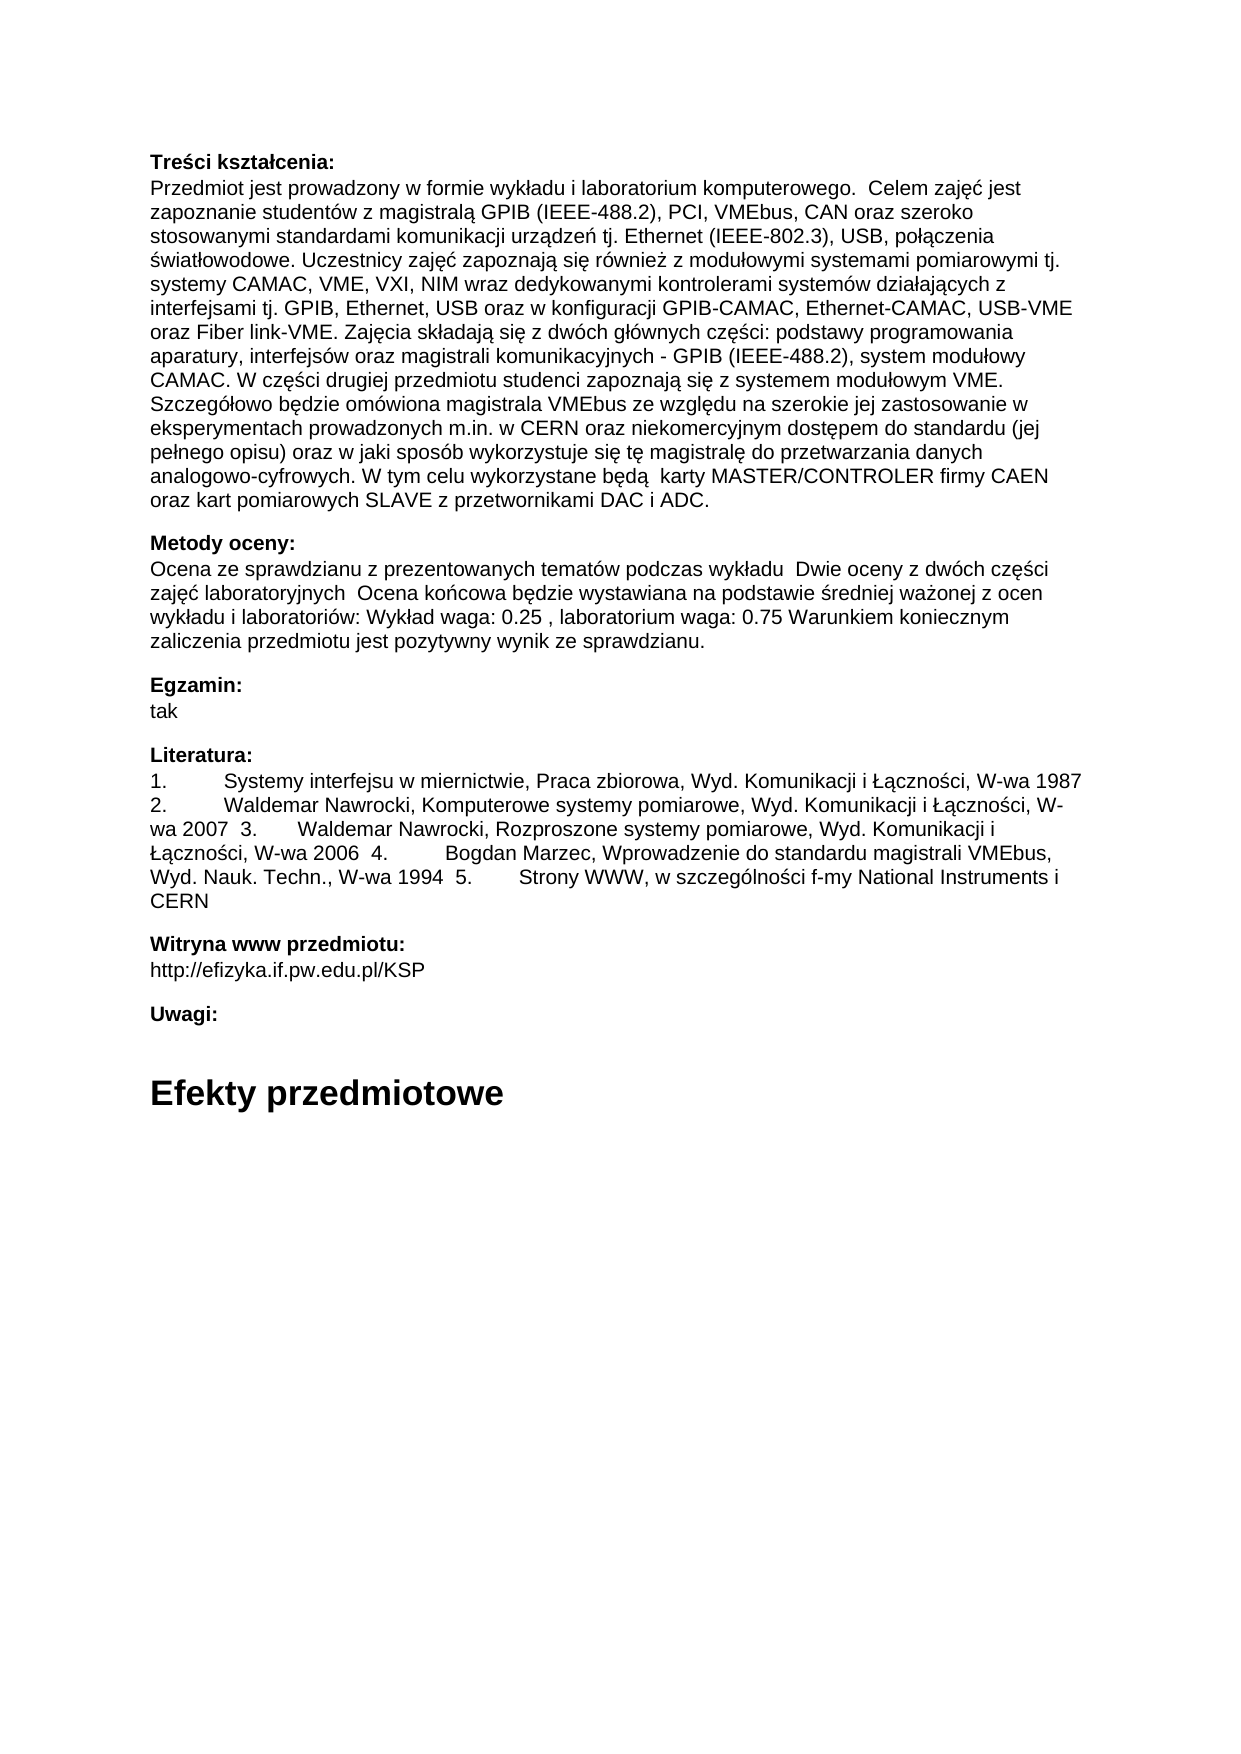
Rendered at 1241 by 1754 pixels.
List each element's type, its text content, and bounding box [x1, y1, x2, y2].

text Egzamin: [150, 673, 1090, 697]
subtitle Efekty przedmiotowe [150, 1072, 1090, 1113]
text Literatura: [150, 743, 1090, 767]
text Uwagi: [150, 1002, 1090, 1026]
text Witryna www przedmiotu: [150, 932, 1090, 956]
text Przedmiot jest prowadzony w formie wykładu i laboratorium komputerowego. Celem zajęć jest zapoznanie studentów z magistralą GPIB (IEEE-488.2), PCI, VMEbus, CAN oraz szeroko stosowanymi standardami komunikacji urządzeń tj. Ethernet (IEEE-802.3), USB, połączenia światłowodowe. Uczestnicy zajęć zapoznają się również z modułowymi systemami pomiarowymi tj. systemy CAMAC, VME, VXI, NIM wraz dedykowanymi kontrolerami systemów działających z interfejsami tj. GPIB, Ethernet, USB oraz w konfiguracji GPIB-CAMAC, Ethernet-CAMAC, USB-VME oraz Fiber link-VME. Zajęcia składają się z dwóch głównych części: podstawy programowania aparatury, interfejsów oraz magistrali komunikacyjnych - GPIB (IEEE-488.2), system modułowy CAMAC. W części drugiej przedmiotu studenci zapoznają się z systemem modułowym VME. Szczegółowo będzie omówiona magistrala VMEbus ze względu na szerokie jej zastosowanie w eksperymentach prowadzonych m.in. w CERN oraz niekomercyjnym dostępem do standardu (jej pełnego opisu) oraz w jaki sposób wykorzystuje się tę magistralę do przetwarzania danych analogowo-cyfrowych. W tym celu wykorzystane będą karty MASTER/CONTROLER firmy CAEN oraz kart pomiarowych SLAVE z przetwornikami DAC i ADC. [150, 176, 1090, 511]
text Ocena ze sprawdzianu z prezentowanych tematów podczas wykładu Dwie oceny z dwóch części zajęć laboratoryjnych Ocena końcowa będzie wystawiana na podstawie średniej ważonej z ocen wykładu i laboratoriów: Wykład waga: 0.25 , laboratorium waga: 0.75 Warunkiem koniecznym zaliczenia przedmiotu jest pozytywny wynik ze sprawdzianu. [150, 557, 1090, 653]
text 1. Systemy interfejsu w miernictwie, Praca zbiorowa, Wyd. Komunikacji i Łączności, W-wa 1987 2. Waldemar Nawrocki, Komputerowe systemy pomiarowe, Wyd. Komunikacji i Łączności, W-wa 2007 3. Waldemar Nawrocki, Rozproszone systemy pomiarowe, Wyd. Komunikacji i Łączności, W-wa 2006 4. Bogdan Marzec, Wprowadzenie do standardu magistrali VMEbus, Wyd. Nauk. Techn., W-wa 1994 5. Strony WWW, w szczególności f-my National Instruments i CERN [150, 769, 1090, 912]
text tak [150, 699, 1090, 723]
text Treści kształcenia: [150, 150, 1090, 174]
text Metody oceny: [150, 531, 1090, 555]
text http://efizyka.if.pw.edu.pl/KSP [150, 958, 1090, 982]
